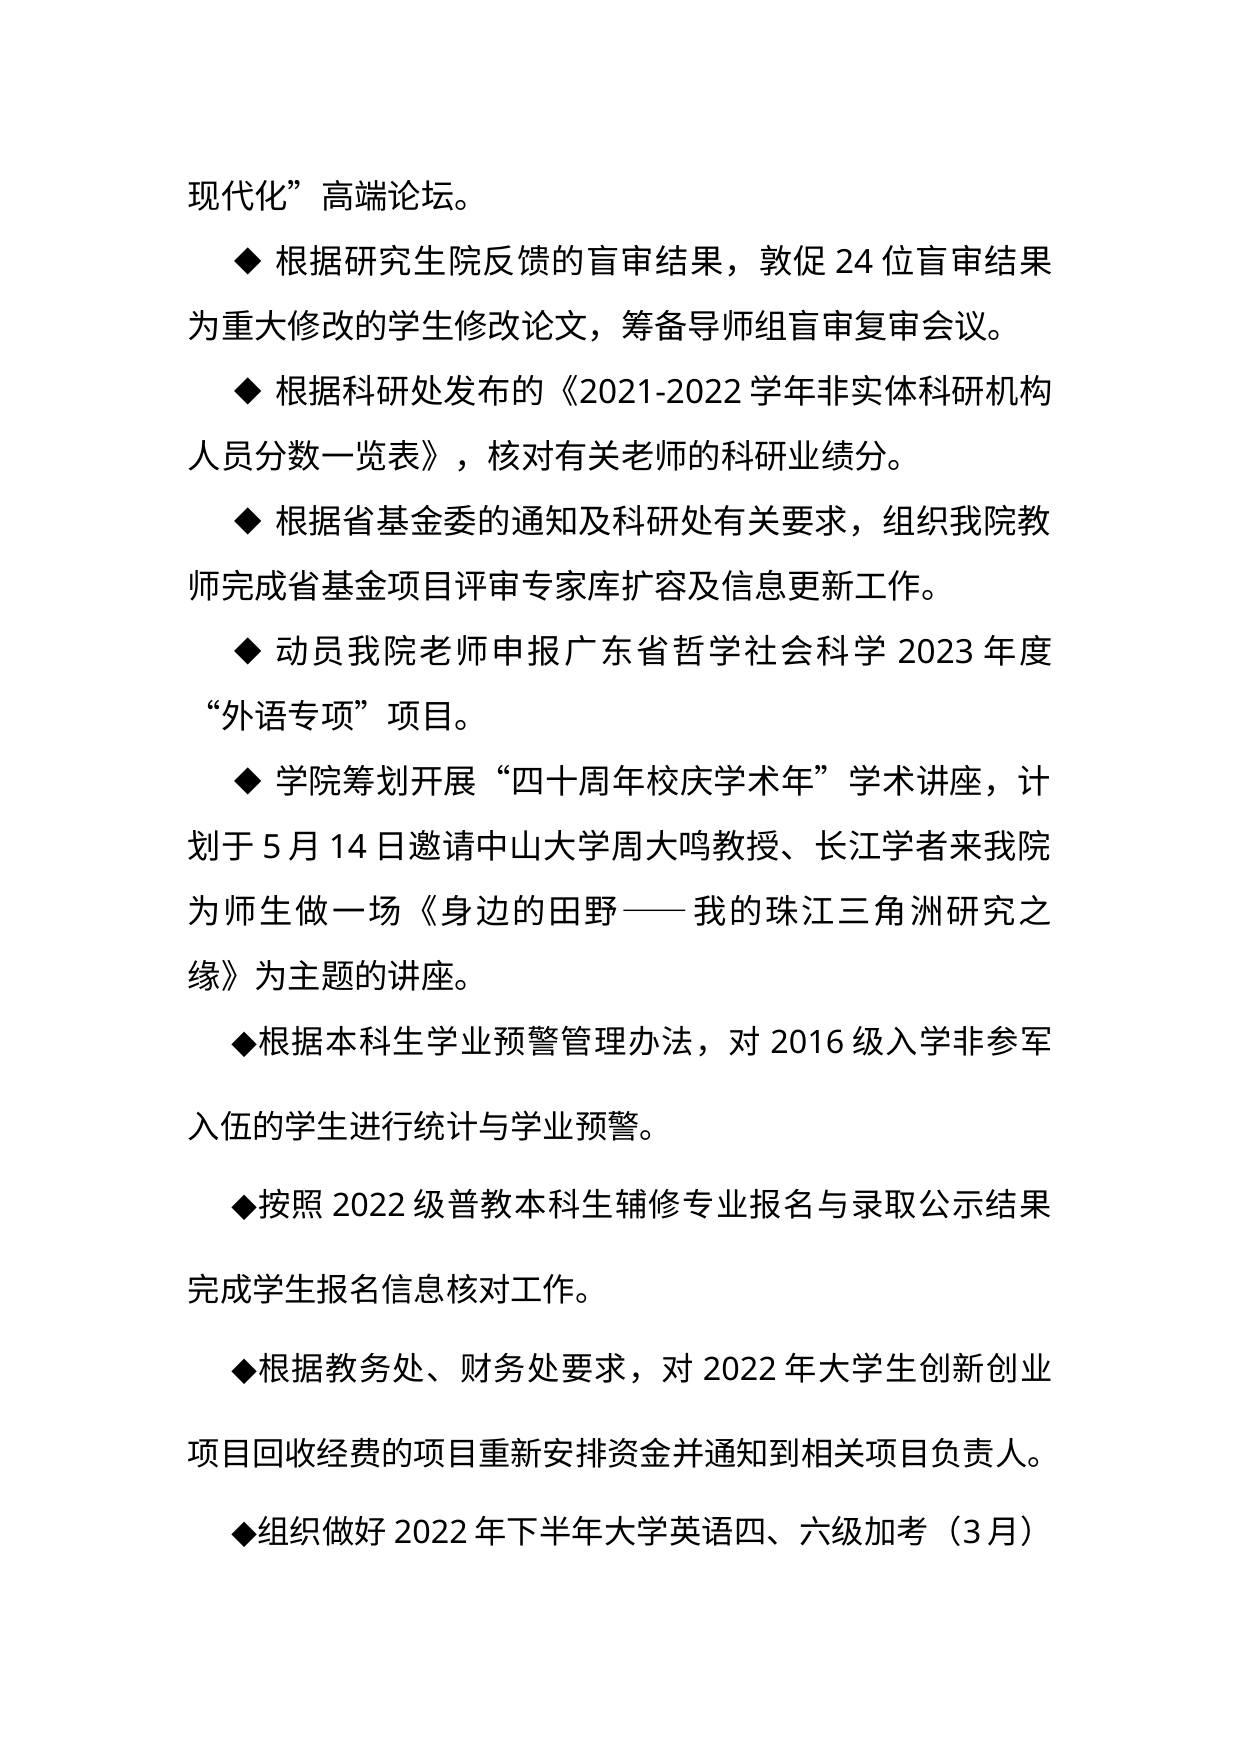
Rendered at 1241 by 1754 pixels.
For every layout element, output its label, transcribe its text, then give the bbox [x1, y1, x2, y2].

text ◆根据教务处、财务处要求，对2022年大学生创新创业项目回收经费的项目重新安排资金并通知到相关项目负责人。 [187, 1334, 1053, 1483]
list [187, 162, 1053, 227]
list 根据研究生院反馈的盲审结果，敦促24位盲审结果为重大修改的学生修改论文，筹备导师组盲审复审会议。 [187, 227, 1053, 357]
text ◆按照2022级普教本科生辅修专业报名与录取公示结果，完成学生报名信息核对工作。 [187, 1170, 1053, 1320]
list 学院筹划开展“四十周年校庆学术年”学术讲座，计划于5月14日邀请中山大学周大鸣教授、长江学者来我院为师生做一场《身边的田野——我的珠江三角洲研究之缘》为主题的讲座。 [187, 747, 1053, 1007]
text ◆根据本科生学业预警管理办法，对2016级入学非参军入伍的学生进行统计与学业预警。 [187, 1007, 1053, 1156]
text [187, 1497, 1053, 1562]
list 根据省基金委的通知及科研处有关要求，组织我院教师完成省基金项目评审专家库扩容及信息更新工作。 [187, 487, 1053, 617]
list 根据科研处发布的《2021-2022学年非实体科研机构人员分数一览表》，核对有关老师的科研业绩分。 [187, 357, 1053, 487]
list 动员我院老师申报广东省哲学社会科学2023年度“外语专项”项目。 [187, 617, 1053, 747]
